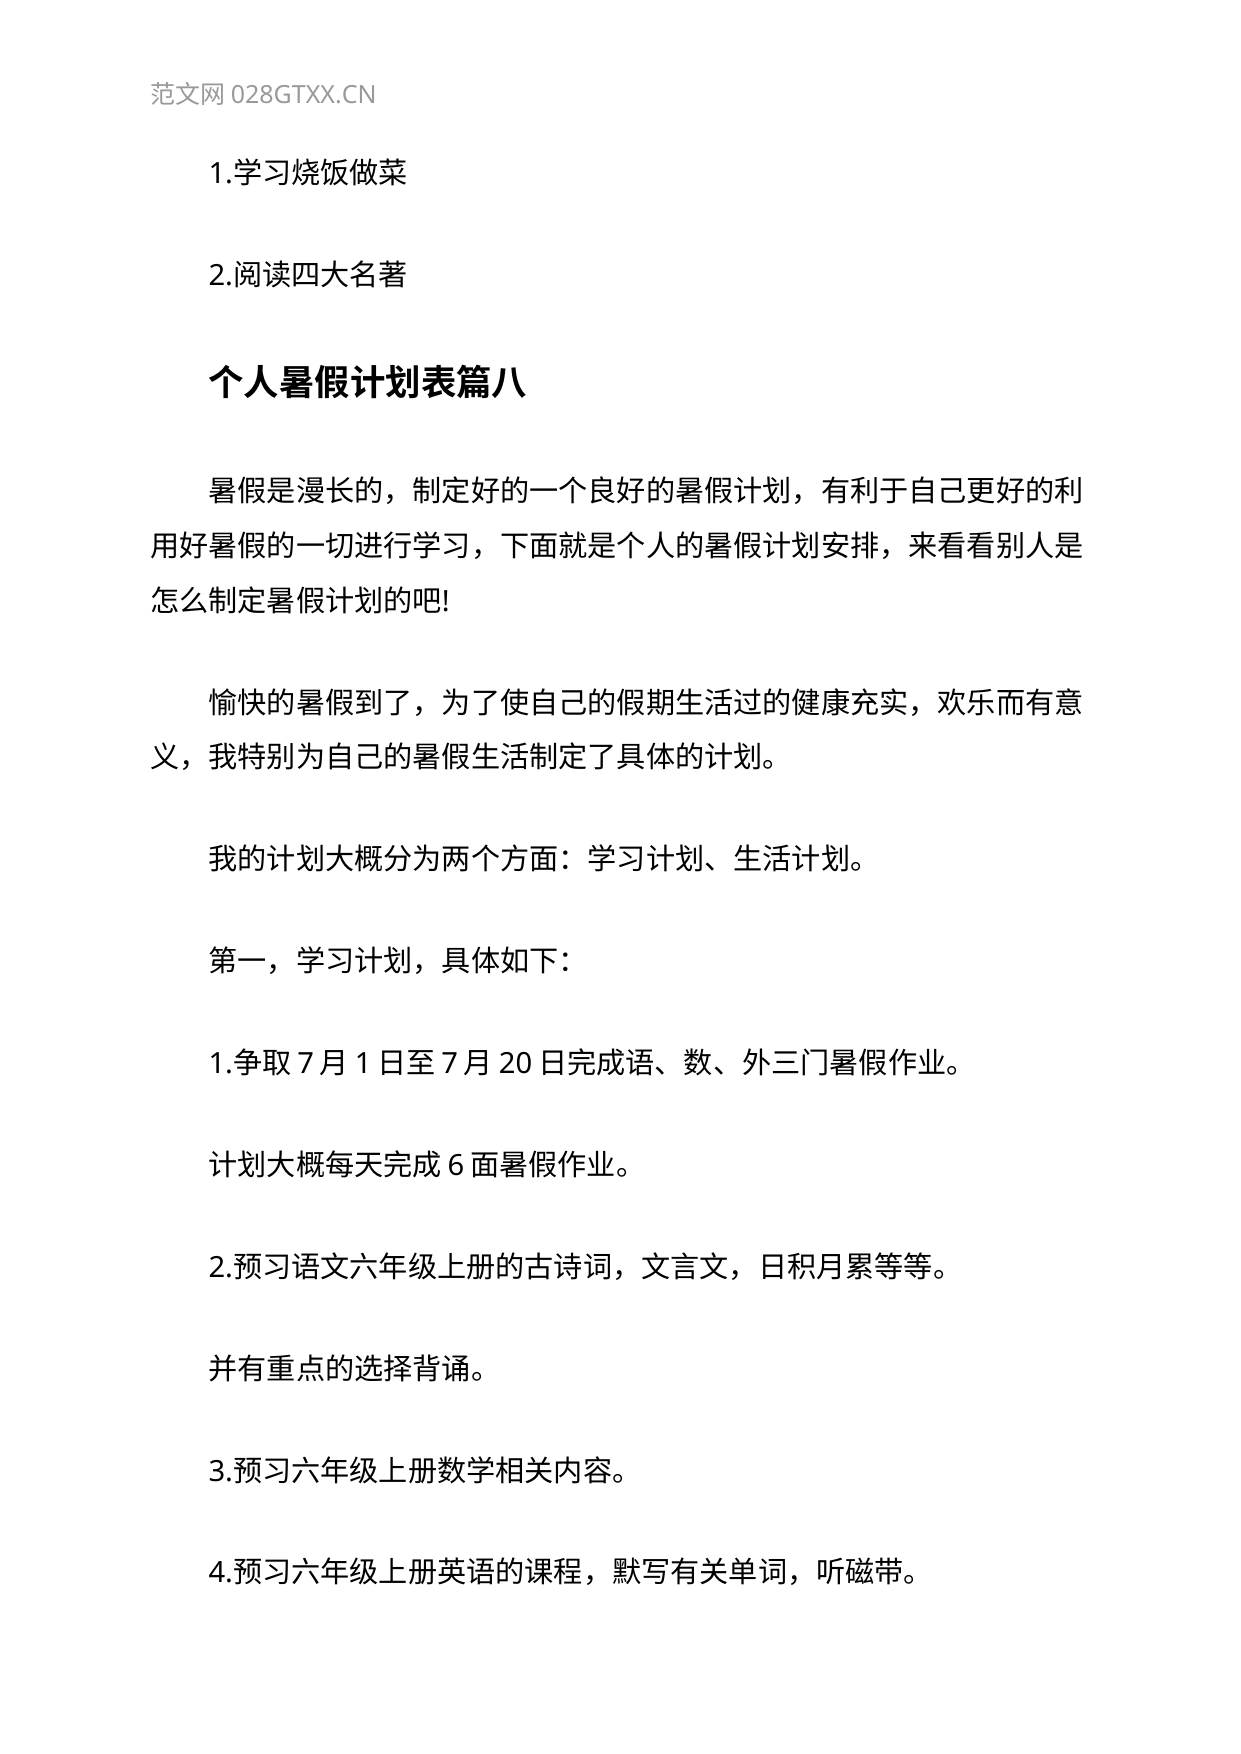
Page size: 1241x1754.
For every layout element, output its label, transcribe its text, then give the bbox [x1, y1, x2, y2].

text 1.学习烧饭做菜 [150, 150, 1090, 192]
text 3.预习六年级上册数学相关内容。 [150, 1447, 1090, 1489]
text 1.争取7月1日至7月20日完成语、数、外三门暑假作业。 [150, 1039, 1090, 1082]
text 暑假是漫长的，制定好的一个良好的暑假计划，有利于自己更好的利用好暑假的一切进行学习，下面就是个人的暑假计划安排，来看看别人是怎么制定暑假计划的吧! [150, 467, 1090, 619]
text 2.预习语文六年级上册的古诗词，文言文，日积月累等等。 [150, 1243, 1090, 1286]
text 4.预习六年级上册英语的课程，默写有关单词，听磁带。 [150, 1549, 1090, 1591]
text 并有重点的选择背诵。 [150, 1345, 1090, 1388]
text 我的计划大概分为两个方面：学习计划、生活计划。 [150, 836, 1090, 878]
text 愉快的暑假到了，为了使自己的假期生活过的健康充实，欢乐而有意义，我特别为自己的暑假生活制定了具体的计划。 [150, 679, 1090, 776]
text 第一，学习计划，具体如下： [150, 938, 1090, 980]
text 2.阅读四大名著 [150, 252, 1090, 294]
text 个人暑假计划表篇八 [150, 354, 1090, 405]
text 计划大概每天完成6面暑假作业。 [150, 1141, 1090, 1184]
